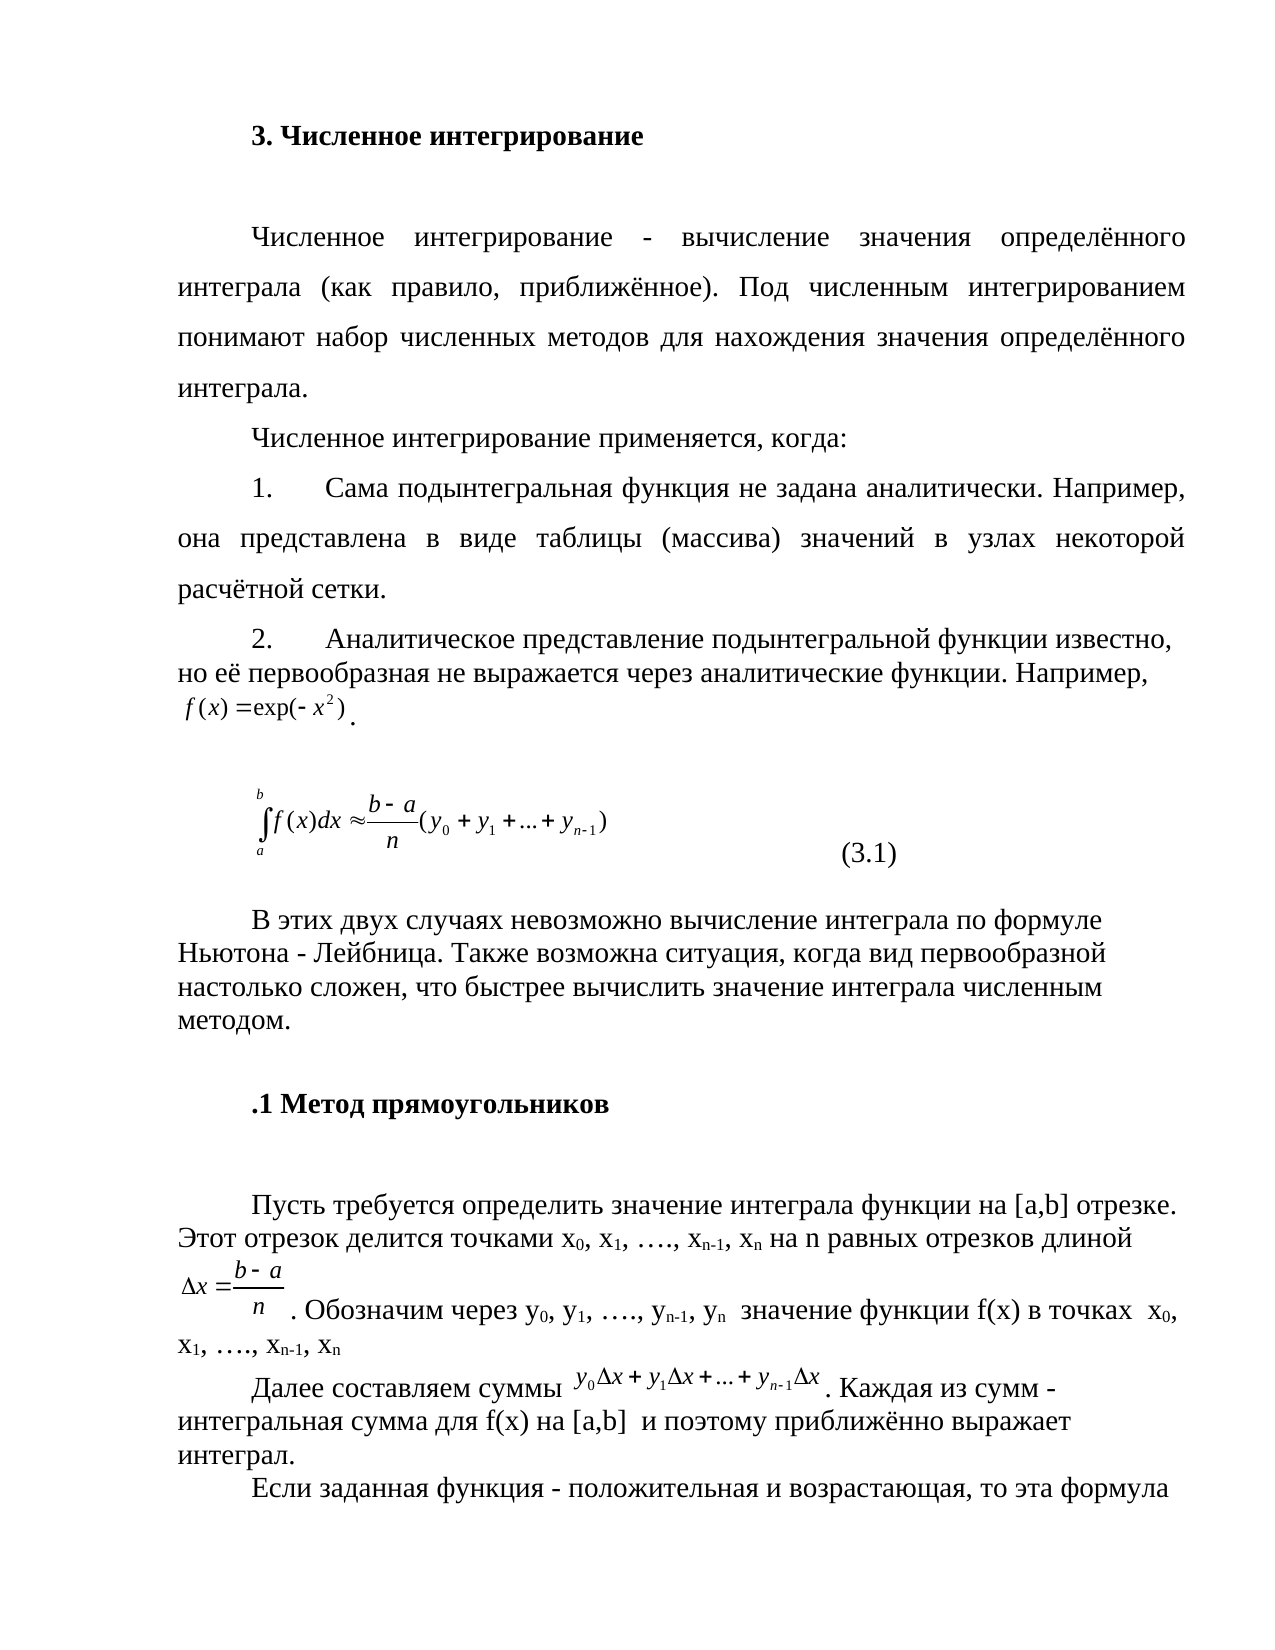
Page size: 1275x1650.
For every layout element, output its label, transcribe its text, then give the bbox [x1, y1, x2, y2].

text 2. Аналитическое представление подынтегральной функции известно, но её первообразная не выражается через аналитические функции. Например, . [177, 621, 1186, 732]
text Численное интегрирование - вычисление значения определённого интеграла (как правило, приближённое). Под численным интегрированием понимают набор численных методов для нахождения значения определённого интеграла. [177, 219, 1186, 403]
text В этих двух случаях невозможно вычисление интеграла по формуле Ньютона - Лейбница. Также возможна ситуация, когда вид первообразной настолько сложен, что быстрее вычислить значение интеграла численным методом. [177, 902, 1186, 1036]
text Далее составляем суммы . Каждая из сумм - интегральная сумма для f(x) на [a,b] и поэтому приближённо выражает интеграл. [177, 1359, 1186, 1470]
subtitle .1 Метод прямоугольников [177, 1086, 1186, 1120]
subtitle 3. Численное интегрирование [177, 118, 1186, 152]
text 1. Сама подынтегральная функция не задана аналитически. Например, она представлена в виде таблицы (массива) значений в узлах некоторой расчётной сетки. [177, 470, 1186, 604]
text (3.1) [177, 782, 1186, 868]
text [177, 1470, 1186, 1504]
text Пусть требуется определить значение интеграла функции на [a,b] отрезке. Этот отрезок делится точками x0, x1, …., xn-1, xn на n равных отрезков длиной . Обозначим через y0, y1, …., yn-1, yn значение функции f(x) в точках x0, x1, …., xn-1, xn [177, 1187, 1186, 1359]
text Численное интегрирование применяется, когда: [177, 420, 1186, 453]
